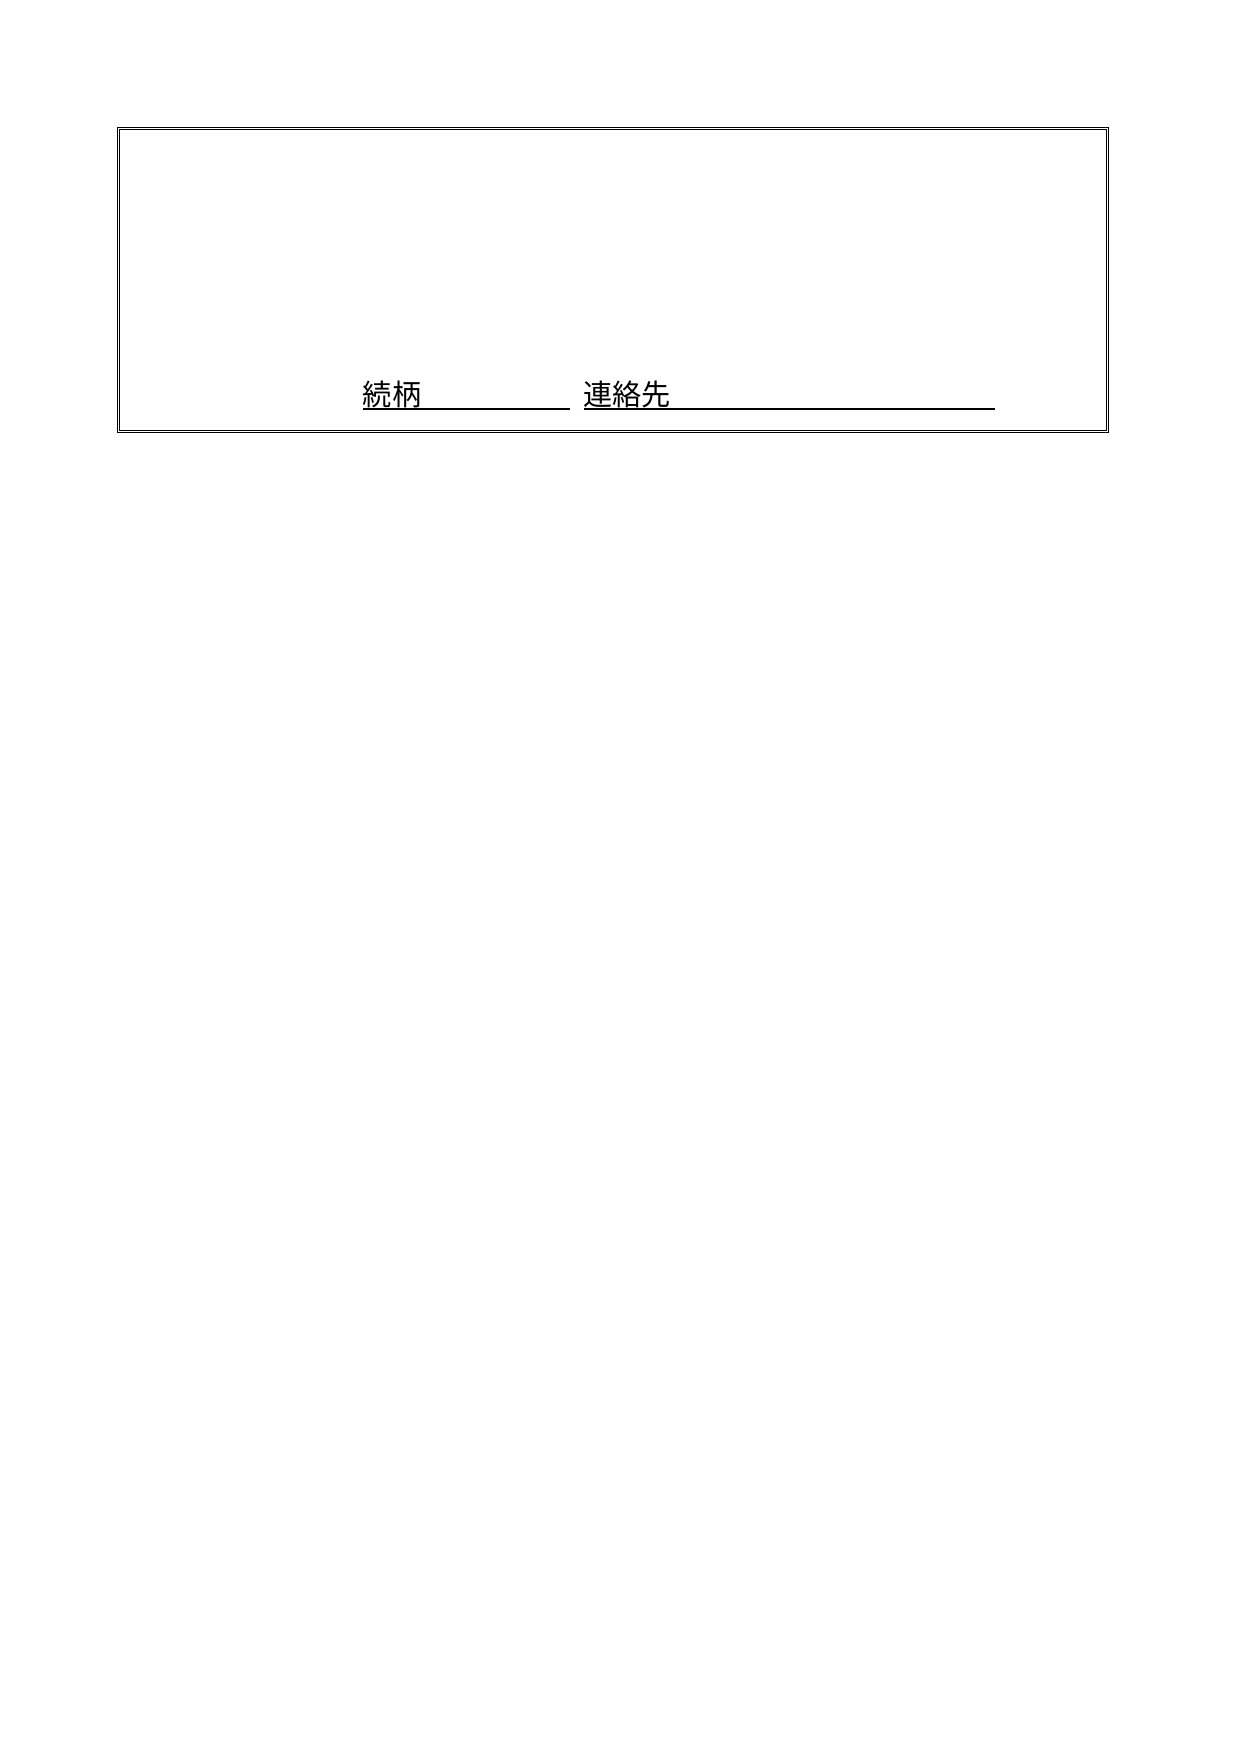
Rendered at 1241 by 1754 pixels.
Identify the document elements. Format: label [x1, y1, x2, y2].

table_header [120, 130, 1106, 430]
